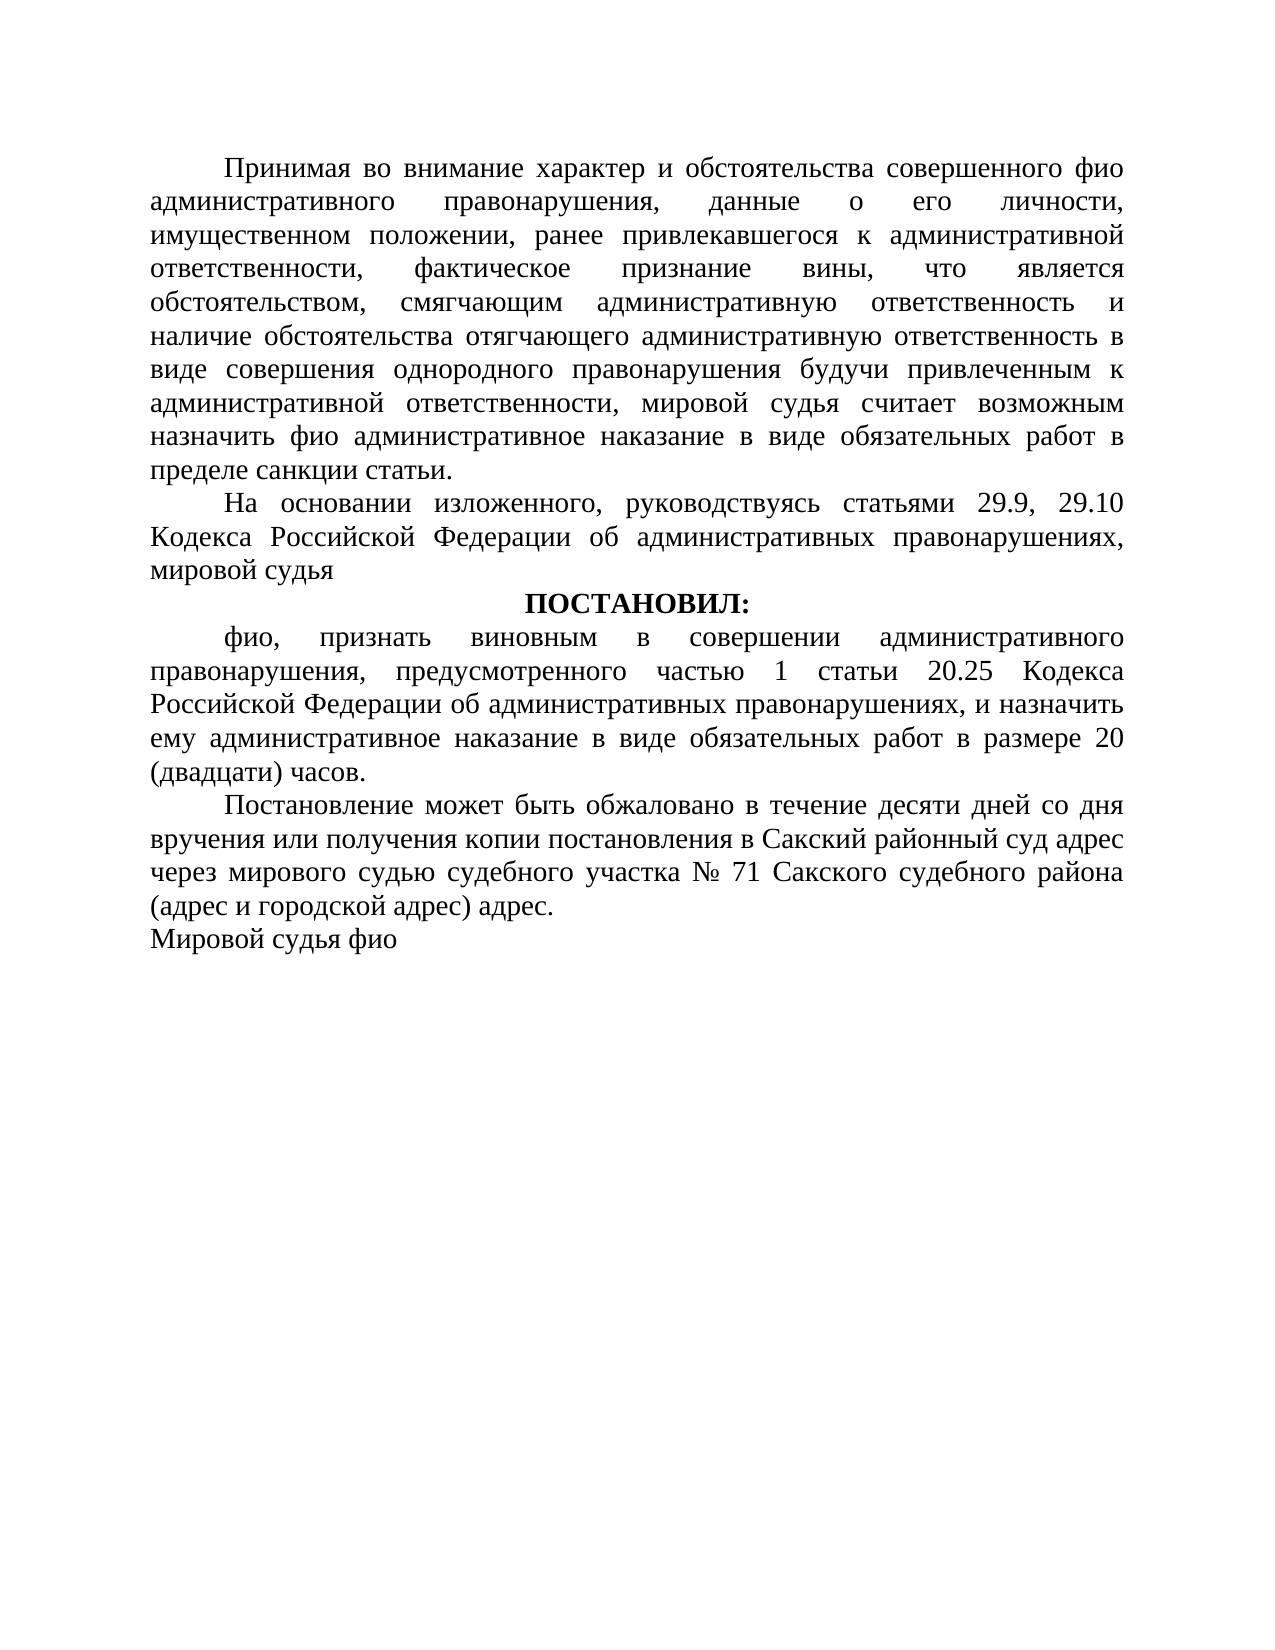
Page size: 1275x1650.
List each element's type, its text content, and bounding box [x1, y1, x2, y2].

text Принимая во внимание характер и обстоятельства совершенного фио административного правонарушения, данные о его личности, имущественном положении, ранее привлекавшегося к административной ответственности, фактическое признание вины, что является обстоятельством, смягчающим административную ответственность и наличие обстоятельства отягчающего административную ответственность в виде совершения однородного правонарушения будучи привлеченным к административной ответственности, мировой судья считает возможным назначить фио административное наказание в виде обязательных работ в пределе санкции статьи. [150, 150, 1125, 485]
text ПОСТАНОВИЛ: [150, 586, 1125, 619]
text фио, признать виновным в совершении административного правонарушения, предусмотренного частью 1 статьи 20.25 Кодекса Российской Федерации об административных правонарушениях, и назначить ему административное наказание в виде обязательных работ в размере 20 (двадцати) часов. [150, 619, 1125, 787]
text Мировой судья фио [150, 921, 1125, 955]
text На основании изложенного, руководствуясь статьями 29.9, 29.10 Кодекса Российской Федерации об административных правонарушениях, мировой судья [150, 485, 1125, 586]
text Постановление может быть обжаловано в течение десяти дней со дня вручения или получения копии постановления в Сакский районный суд адрес через мирового судью судебного участка № 71 Сакского судебного района (адрес и городской адрес) адрес. [150, 787, 1125, 921]
